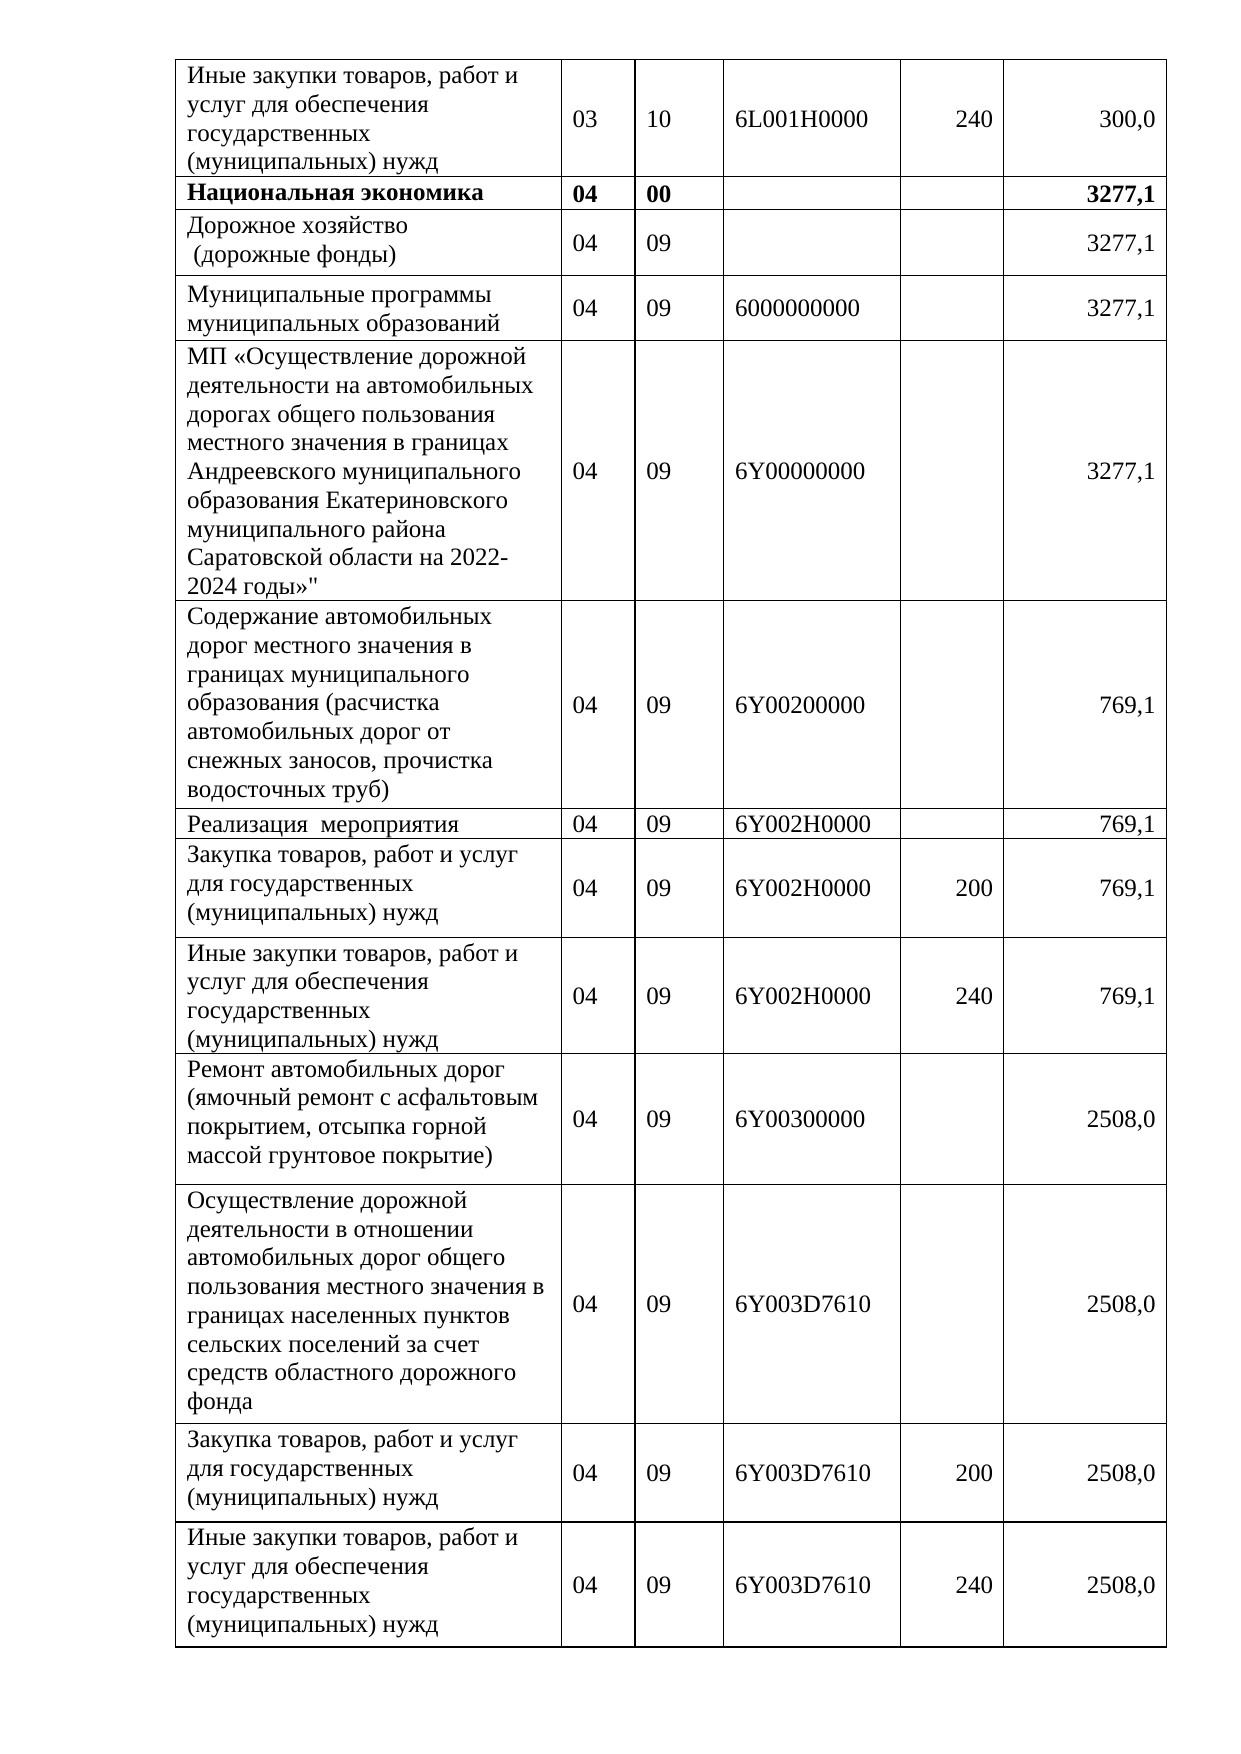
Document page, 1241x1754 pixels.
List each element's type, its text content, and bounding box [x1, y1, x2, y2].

table_cell 240 [901, 60, 1003, 176]
table_cell 769,1 [1004, 809, 1166, 838]
table_cell 04 [562, 276, 634, 340]
table_cell [901, 177, 1003, 209]
table_cell 3277,1 [1004, 177, 1166, 209]
table_cell 6Y002Н0000 [724, 839, 900, 937]
table_cell 2508,0 [1004, 1523, 1166, 1646]
table_cell 04 [562, 1185, 634, 1423]
table_cell 3277,1 [1004, 276, 1166, 340]
table_cell 240 [901, 938, 1003, 1053]
table_cell 04 [562, 938, 634, 1053]
table_cell Реализация мероприятия [176, 809, 561, 838]
table_cell 6L001Н0000 [724, 60, 900, 176]
table_cell 2508,0 [1004, 1424, 1166, 1521]
table_cell Иные закупки товаров, работ и услуг для обеспечения государственных (муниципальных) нужд [176, 60, 561, 176]
table_cell Муниципальные программы муниципальных образований [176, 276, 561, 340]
table_cell 6000000000 [724, 276, 900, 340]
table_cell 04 [562, 1054, 634, 1184]
table_cell Осуществление дорожной деятельности в отношении автомобильных дорог общего пользования местного значения в границах населенных пунктов сельских поселений за счет средств областного дорожного фонда [176, 1185, 561, 1423]
table_cell 04 [562, 177, 634, 209]
table_cell 300,0 [1004, 60, 1166, 176]
table_cell [901, 1185, 1003, 1423]
table_cell [901, 809, 1003, 838]
table_cell 6Y00200000 [724, 601, 900, 808]
table_cell 09 [636, 601, 723, 808]
table_cell 09 [636, 839, 723, 937]
table_cell 10 [636, 60, 723, 176]
table_cell 769,1 [1004, 601, 1166, 808]
table_cell 6Y002Н0000 [724, 938, 900, 1053]
table_cell 04 [562, 1523, 634, 1646]
table_cell 04 [562, 809, 634, 838]
table_cell Иные закупки товаров, работ и услуг для обеспечения государственных (муниципальных) нужд [176, 938, 561, 1053]
table_cell 200 [901, 839, 1003, 937]
table_cell [901, 1054, 1003, 1184]
table_cell 09 [636, 809, 723, 838]
table_cell 09 [636, 938, 723, 1053]
table_cell 04 [562, 210, 634, 274]
table_cell 769,1 [1004, 938, 1166, 1053]
table_cell 04 [562, 1424, 634, 1521]
table_cell Ремонт автомобильных дорог (ямочный ремонт с асфальтовым покрытием, отсыпка горной массой грунтовое покрытие) [176, 1054, 561, 1184]
table_cell 3277,1 [1004, 341, 1166, 600]
table_cell 6Y00000000 [724, 341, 900, 600]
table_cell Дорожное хозяйство (дорожные фонды) [176, 210, 561, 274]
table_cell Закупка товаров, работ и услуг для государственных (муниципальных) нужд [176, 1424, 561, 1521]
table_cell Закупка товаров, работ и услуг для государственных (муниципальных) нужд [176, 839, 561, 937]
table_cell Иные закупки товаров, работ и услуг для обеспечения государственных (муниципальных) нужд [176, 1523, 561, 1646]
table_cell 6Y002Н0000 [724, 809, 900, 838]
table_cell 03 [562, 60, 634, 176]
table_cell 09 [636, 210, 723, 274]
table_cell 2508,0 [1004, 1185, 1166, 1423]
table_cell [901, 210, 1003, 274]
table_cell 04 [562, 839, 634, 937]
table_cell 2508,0 [1004, 1054, 1166, 1184]
table_cell 09 [636, 1424, 723, 1521]
table_cell 09 [636, 276, 723, 340]
table_cell Содержание автомобильных дорог местного значения в границах муниципального образования (расчистка автомобильных дорог от снежных заносов, прочистка водосточных труб) [176, 601, 561, 808]
table_cell 00 [636, 177, 723, 209]
table_cell 6Y003D7610 [724, 1185, 900, 1423]
table_cell [901, 341, 1003, 600]
table_cell 04 [562, 341, 634, 600]
table_cell 200 [901, 1424, 1003, 1521]
table_cell Национальная экономика [176, 177, 561, 209]
table_cell 09 [636, 1054, 723, 1184]
table_cell 6Y003D7610 [724, 1424, 900, 1521]
table_cell [901, 601, 1003, 808]
table_cell [901, 276, 1003, 340]
table_cell 09 [636, 1185, 723, 1423]
table_cell МП «Осуществление дорожной деятельности на автомобильных дорогах общего пользования местного значения в границах Андреевского муниципального образования Екатериновского муниципального района Саратовской области на 2022-2024 годы»" [176, 341, 561, 600]
table_cell 09 [636, 341, 723, 600]
table_cell 09 [636, 1523, 723, 1646]
table_cell 3277,1 [1004, 210, 1166, 274]
table_cell 6Y003D7610 [724, 1523, 900, 1646]
table_cell 6Y00300000 [724, 1054, 900, 1184]
table_cell 769,1 [1004, 839, 1166, 937]
table_cell 04 [562, 601, 634, 808]
table_cell [724, 177, 900, 209]
table_cell 240 [901, 1523, 1003, 1646]
table_cell [724, 210, 900, 274]
